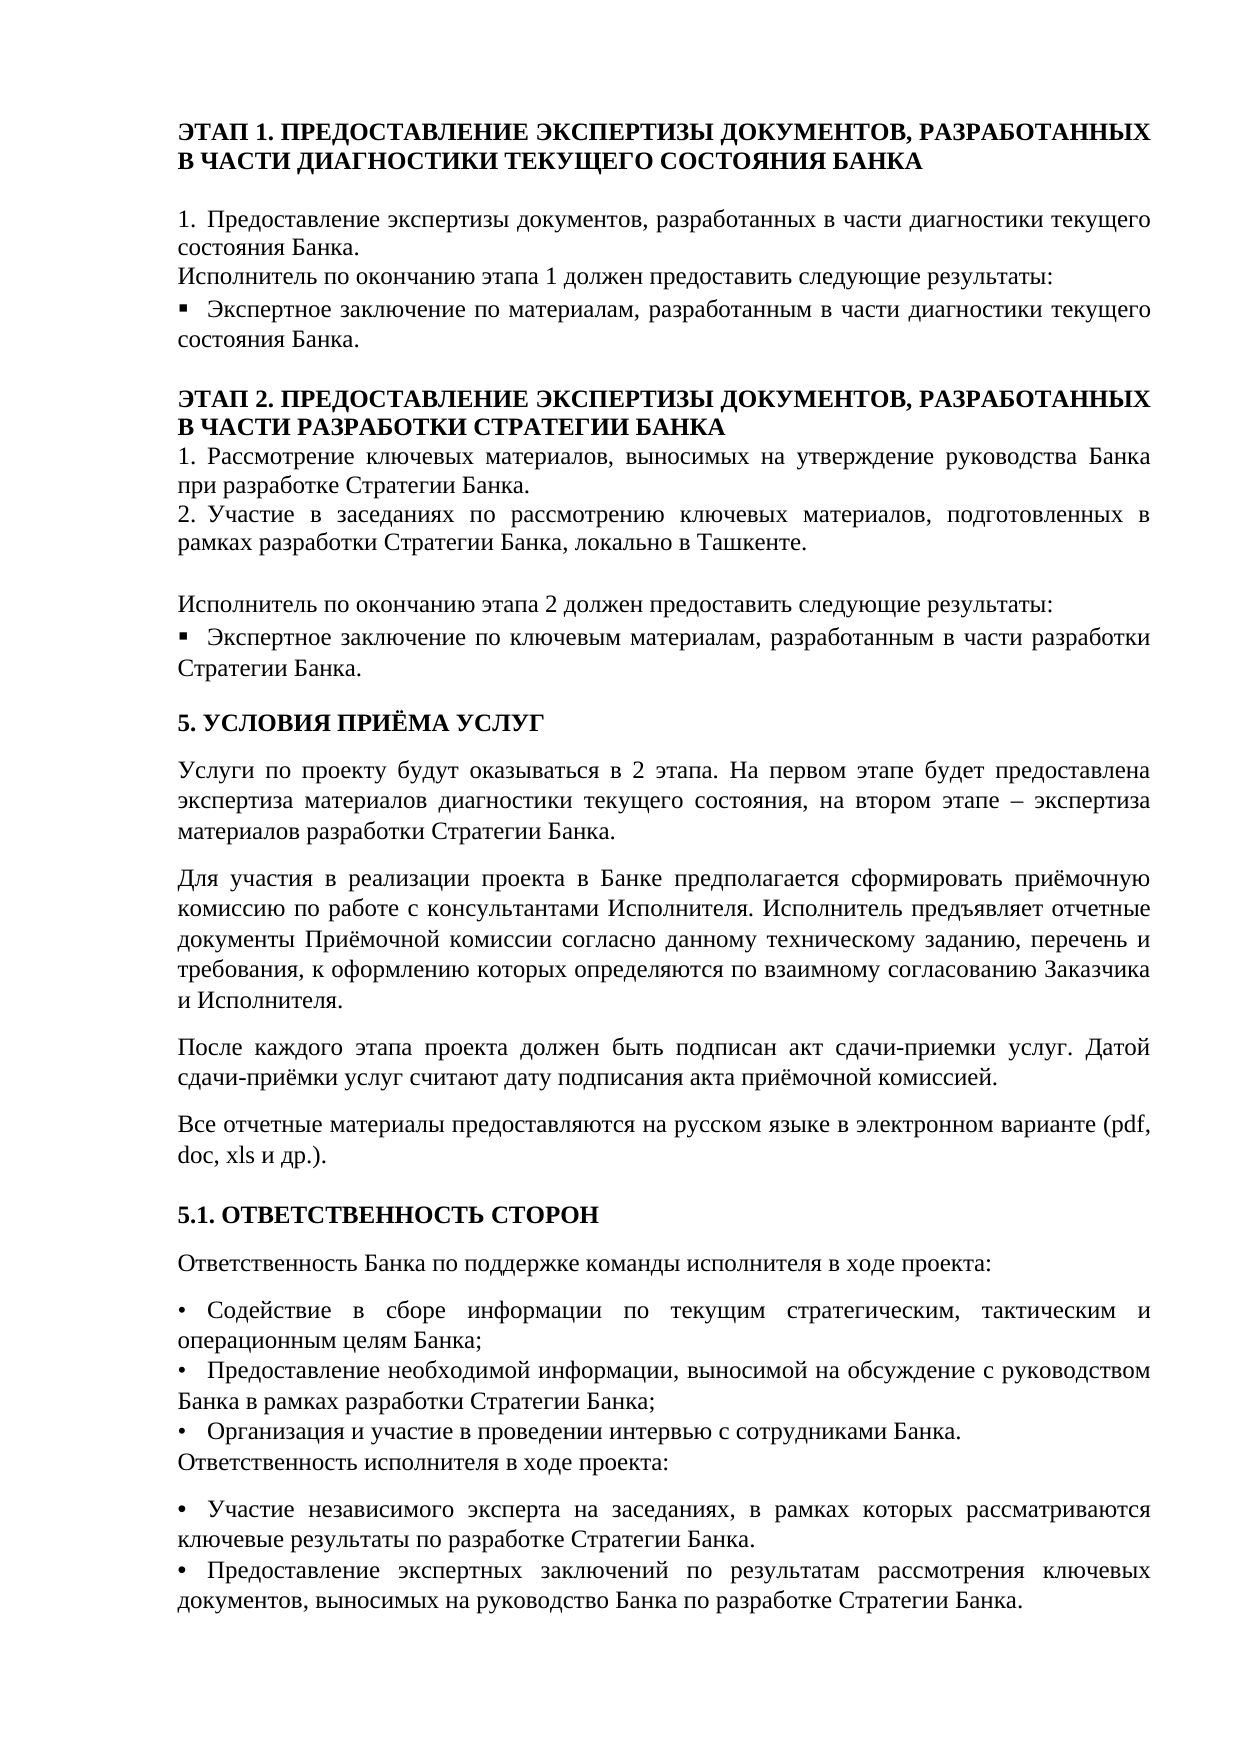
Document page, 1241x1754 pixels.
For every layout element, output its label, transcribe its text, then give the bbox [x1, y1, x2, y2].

text Ответственность исполнителя в ходе проекта: [177, 1447, 1152, 1476]
list Экспертное заключение по материалам, разработанным в части диагностики текущего состояния Банка. [177, 294, 1152, 353]
text Все отчетные материалы предоставляются на русском языке в электронном варианте (pdf, doc, xls и др.). [177, 1109, 1152, 1168]
text Исполнитель по окончанию этапа 1 должен предоставить следующие результаты: [177, 261, 1152, 290]
list Предоставление экспертизы документов, разработанных в части диагностики текущего состояния Банка. [177, 204, 1152, 261]
text 5. УСЛОВИЯ ПРИЁМА УСЛУГ [177, 708, 1152, 737]
list Участие независимого эксперта на заседаниях, в рамках которых рассматриваются ключевые результаты по разработке Стратегии Банка. [177, 1494, 1152, 1553]
text Для участия в реализации проекта в Банке предполагается сформировать приёмочную комиссию по работе с консультантами Исполнителя. Исполнитель предъявляет отчетные документы Приёмочной комиссии согласно данному техническому заданию, перечень и требования, к оформлению которых определяются по взаимному согласованию Заказчика и Исполнителя. [177, 863, 1152, 1013]
list Экспертное заключение по ключевым материалам, разработанным в части разработки Стратегии Банка. [177, 622, 1152, 681]
text 5.1. ОТВЕТСТВЕННОСТЬ СТОРОН [177, 1201, 1152, 1229]
text После каждого этапа проекта должен быть подписан акт сдачи-приемки услуг. Датой сдачи-приёмки услуг считают дату подписания акта приёмочной комиссией. [177, 1032, 1152, 1091]
list Предоставление необходимой информации, выносимой на обсуждение с руководством Банка в рамках разработки Стратегии Банка; [177, 1356, 1152, 1415]
list Содействие в сборе информации по текущим стратегическим, тактическим и операционным целям Банка; [177, 1295, 1152, 1354]
text Этап 2. предоставление экспертизы документов, разработанных в части разработки СТРАТЕГИИ банка [177, 384, 1152, 441]
text Исполнитель по окончанию этапа 2 должен предоставить следующие результаты: [177, 589, 1152, 618]
list Предоставление экспертных заключений по результатам рассмотрения ключевых документов, выносимых на руководство Банка по разработке Стратегии Банка. [177, 1555, 1152, 1614]
list Организация и участие в проведении интервью с сотрудниками Банка. [177, 1416, 1152, 1445]
text Услуги по проекту будут оказываться в 2 этапа. На первом этапе будет предоставлена экспертиза материалов диагностики текущего состояния, на втором этапе – экспертиза материалов разработки Стратегии Банка. [177, 755, 1152, 845]
list Рассмотрение ключевых материалов, выносимых на утверждение руководства Банка при разработке Стратегии Банка. [177, 441, 1152, 499]
text Ответственность Банка по поддержке команды исполнителя в ходе проекта: [177, 1248, 1152, 1276]
list Участие в заседаниях по рассмотрению ключевых материалов, подготовленных в рамках разработки Стратегии Банка, локально в Ташкенте. [177, 499, 1152, 556]
text ЭТАП 1. предоставление экспертизы документов, разработанных в части диагностики текущего состояния банка [177, 117, 1152, 175]
